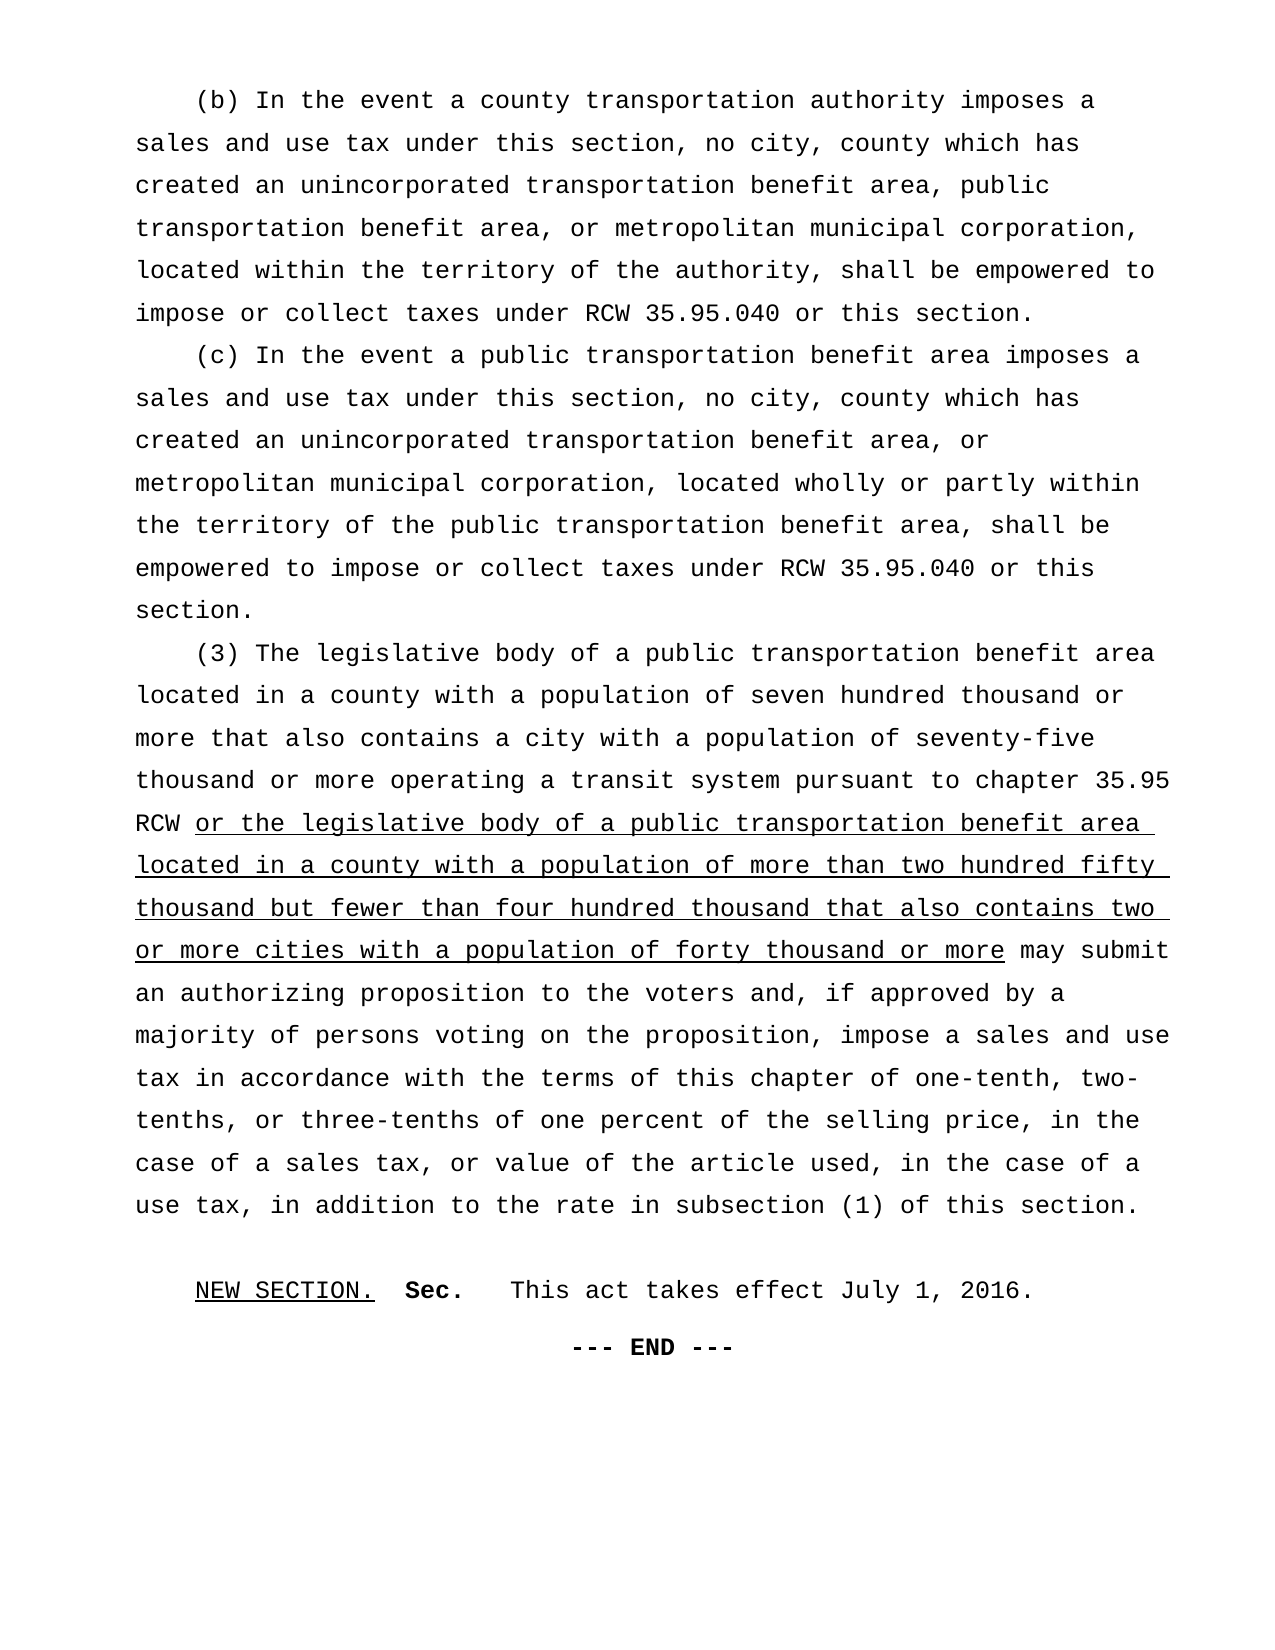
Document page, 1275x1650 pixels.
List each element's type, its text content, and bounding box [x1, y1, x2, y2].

text (3) The legislative body of a public transportation benefit area located in a county with a population of seven hundred thousand or more that also contains a city with a population of seventy-five thousand or more operating a transit system pursuant to chapter 35.95 RCW or the legislative body of a public transportation benefit area located in a county with a population of more than two hundred fifty thousand but fewer than four hundred thousand that also contains two or more cities with a population of forty thousand or more may submit an authorizing proposition to the voters and, if approved by a majority of persons voting on the proposition, impose a sales and use tax in accordance with the terms of this chapter of one-tenth, two-tenths, or three-tenths of one percent of the selling price, in the case of a sales tax, or value of the article used, in the case of a use tax, in addition to the rate in subsection (1) of this section. [135, 920, 1170, 1222]
text (c) In the event a public transportation benefit area imposes a sales and use tax under this section, no city, county which has created an unincorporated transportation benefit area, or metropolitan municipal corporation, located wholly or partly within the territory of the public transportation benefit area, shall be empowered to impose or collect taxes under RCW 35.95.040 or this section. [135, 330, 1170, 627]
text --- END --- [135, 1335, 1170, 1363]
text (b) In the event a county transportation authority imposes a sales and use tax under this section, no city, county which has created an unincorporated transportation benefit area, public transportation benefit area, or metropolitan municipal corporation, located within the territory of the authority, shall be empowered to impose or collect taxes under RCW 35.95.040 or this section. [135, 75, 1170, 330]
text (3) The legislative body of a public transportation benefit area located in a county with a population of seven hundred thousand or more that also contains a city with a population of seventy-five thousand or more operating a transit system pursuant to chapter 35.95 RCW or the legislative body of a public transportation benefit area located in a county with a population of more than two hundred fifty thousand but fewer than four hundred thousand that also contains two or more cities with a population of forty thousand or more may submit an authorizing proposition to the voters and, if approved by a majority of persons voting on the proposition, impose a sales and use tax in accordance with the terms of this chapter of one-tenth, two-tenths, or three-tenths of one percent of the selling price, in the case of a sales tax, or value of the article used, in the case of a use tax, in addition to the rate in subsection (1) of this section. [135, 627, 1170, 876]
text NEW SECTION. Sec. This act takes effect July 1, 2016. [135, 1264, 1170, 1307]
